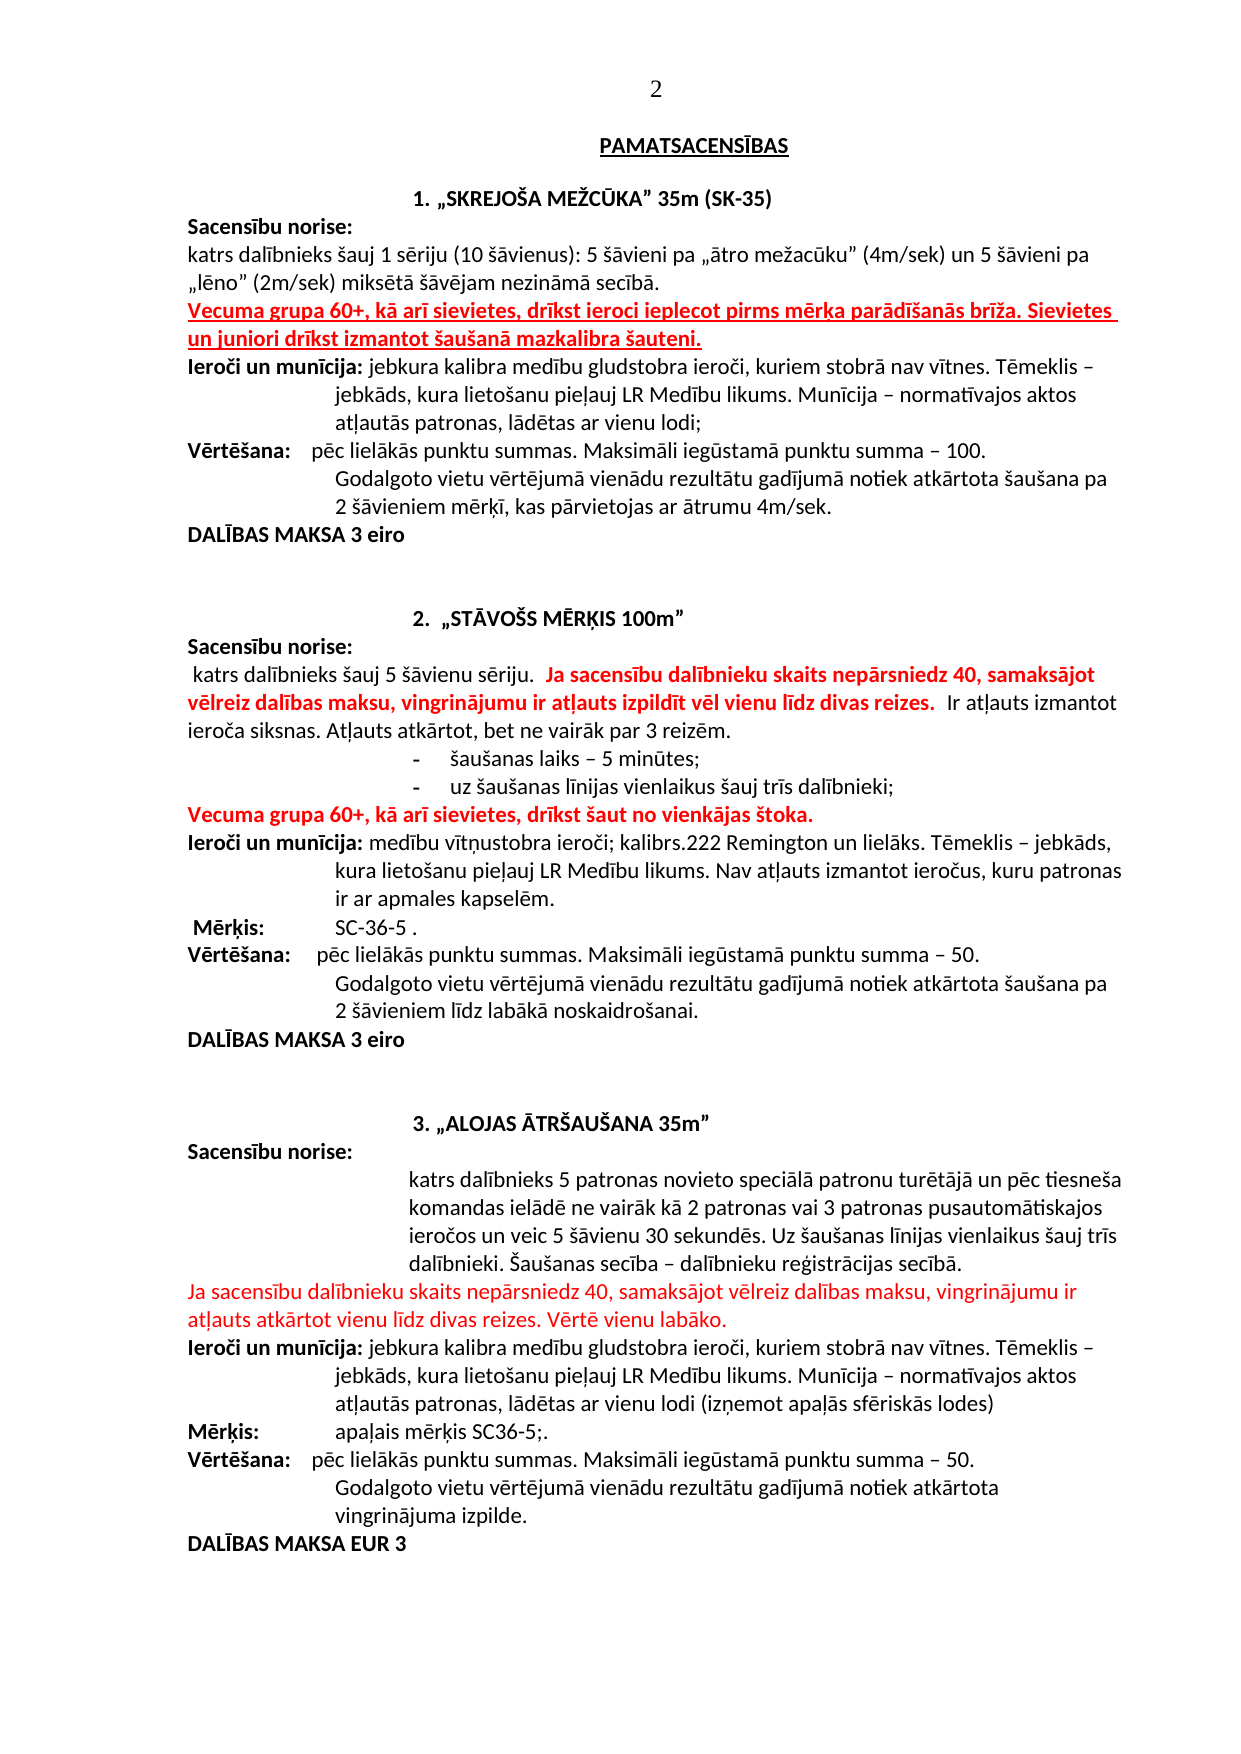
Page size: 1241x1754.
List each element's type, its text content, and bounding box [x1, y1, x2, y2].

text Ieroči un munīcija: jebkura kalibra medību gludstobra ieroči, kuriem stobrā nav vītnes. Tēmeklis – jebkāds, kura lietošanu pieļauj LR Medību likums. Munīcija – normatīvajos aktos atļautās patronas, lādētas ar vienu lodi; [187, 352, 1125, 436]
list „SKREJOŠA MEŽCŪKA” 35m (SK-35) [412, 184, 1125, 212]
text Ieroči un munīcija: medību vītņustobra ieroči; kalibrs.222 Remington un lielāks. Tēmeklis – jebkāds, kura lietošanu pieļauj LR Medību likums. Nav atļauts izmantot ieročus, kuru patronas ir ar apmales kapselēm. [187, 828, 1125, 913]
text DALĪBAS MAKSA 3 eiro [187, 1025, 1125, 1053]
text Sacensību norise: [187, 212, 1125, 240]
text katrs dalībnieks 5 patronas novieto speciālā patronu turētājā un pēc tiesneša komandas ielādē ne vairāk kā 2 patronas vai 3 patronas pusautomātiskajos ieročos un veic 5 šāvienu 30 sekundēs. Uz šaušanas līnijas vienlaikus šauj trīs dalībnieki. Šaušanas secība – dalībnieku reģistrācijas secībā. [409, 1165, 1125, 1277]
text Godalgoto vietu vērtējumā vienādu rezultātu gadījumā notiek atkārtota šaušana pa 2 šāvieniem mērķī, kas pārvietojas ar ātrumu 4m/sek. [335, 464, 1125, 520]
text Vērtēšana: pēc lielākās punktu summas. Maksimāli iegūstamā punktu summa – 50. [187, 1445, 1125, 1473]
list PAMATSACENSĪBAS [262, 131, 1125, 159]
text Sacensību norise: [187, 1137, 1125, 1165]
text Godalgoto vietu vērtējumā vienādu rezultātu gadījumā notiek atkārtota vingrinājuma izpilde. [335, 1473, 1125, 1529]
text Vērtēšana: pēc lielākās punktu summas. Maksimāli iegūstamā punktu summa – 50. [187, 941, 1125, 969]
text Godalgoto vietu vērtējumā vienādu rezultātu gadījumā notiek atkārtota šaušana pa 2 šāvieniem līdz labākā noskaidrošanai. [335, 969, 1125, 1025]
text katrs dalībnieks šauj 1 sēriju (10 šāvienus): 5 šāvieni pa „ātro mežacūku” (4m/sek) un 5 šāvieni pa „lēno” (2m/sek) miksētā šāvējam nezināmā secībā. Vecuma grupa 60+, kā arī sievietes, drīkst ieroci ieplecot pirms mērķa parādīšanās brīža. Sievietes un juniori drīkst izmantot šaušanā mazkalibra šauteni. [187, 240, 1125, 352]
text Ja sacensību dalībnieku skaits nepārsniedz 40, samaksājot vēlreiz dalības maksu, vingrinājumu ir atļauts atkārtot vienu līdz divas reizes. Vērtē vienu labāko. [187, 1277, 1125, 1333]
text Mērķis: apaļais mērķis SC36-5;. [187, 1417, 1125, 1445]
text Vecuma grupa 60+, kā arī sievietes, drīkst šaut no vienkājas štoka. [187, 801, 1125, 828]
list šaušanas laiks – 5 minūtes; [412, 744, 1125, 772]
text Mērķis: SC-36-5 . [187, 913, 1125, 941]
text katrs dalībnieks šauj 5 šāvienu sēriju. Ja sacensību dalībnieku skaits nepārsniedz 40, samaksājot vēlreiz dalības maksu, vingrinājumu ir atļauts izpildīt vēl vienu līdz divas reizes. Ir atļauts izmantot ieroča siksnas. Atļauts atkārtot, bet ne vairāk par 3 reizēm. [187, 660, 1125, 744]
text DALĪBAS MAKSA 3 eiro [187, 520, 1125, 548]
text DALĪBAS MAKSA EUR 3 [187, 1529, 1125, 1557]
text 3. „ALOJAS ĀTRŠAUŠANA 35m” [337, 1109, 1125, 1137]
list uz šaušanas līnijas vienlaikus šauj trīs dalībnieki; [412, 772, 1125, 801]
text Vērtēšana: pēc lielākās punktu summas. Maksimāli iegūstamā punktu summa – 100. [187, 436, 1125, 464]
text 2. „STĀVOŠS MĒRĶIS 100m” [412, 604, 1125, 632]
text Ieroči un munīcija: jebkura kalibra medību gludstobra ieroči, kuriem stobrā nav vītnes. Tēmeklis – jebkāds, kura lietošanu pieļauj LR Medību likums. Munīcija – normatīvajos aktos atļautās patronas, lādētas ar vienu lodi (izņemot apaļās sfēriskās lodes) [187, 1333, 1125, 1417]
text Sacensību norise: [187, 632, 1125, 660]
